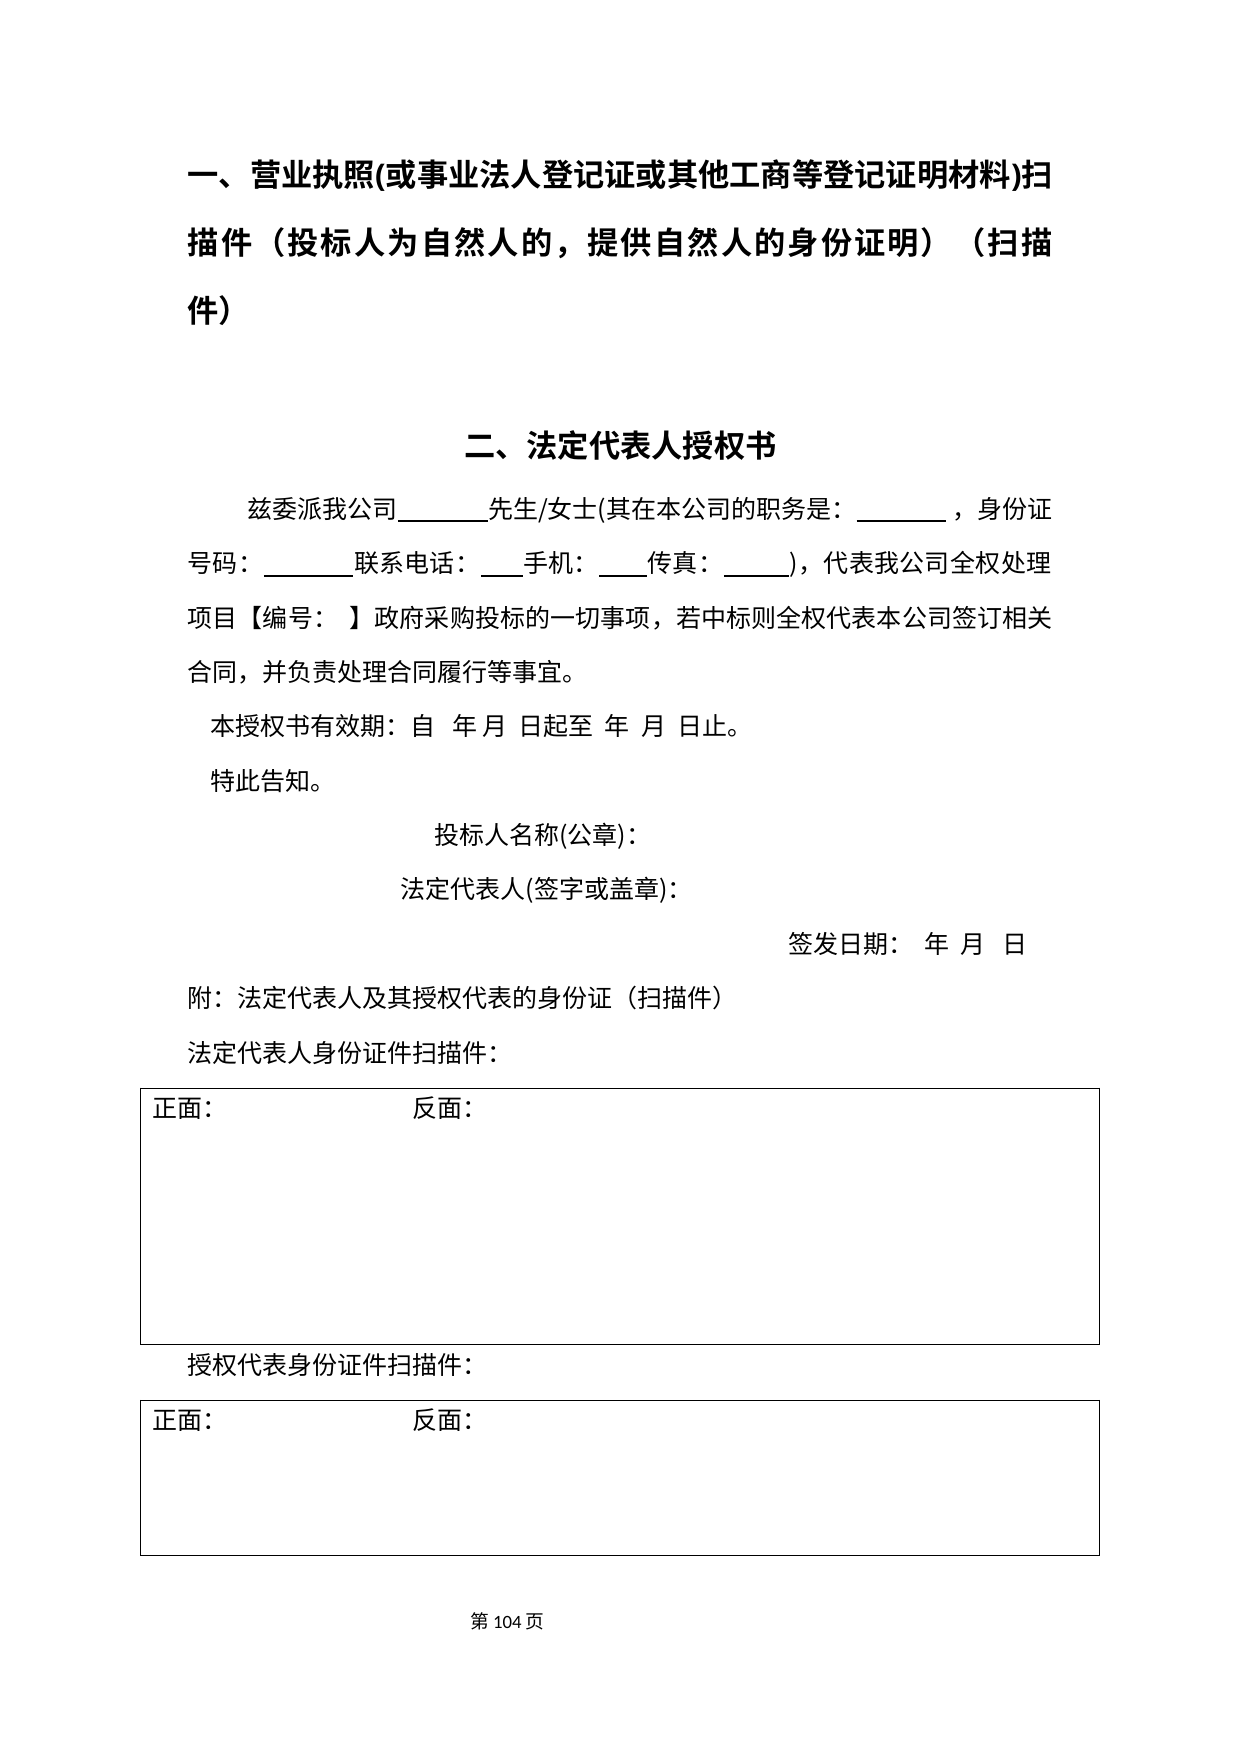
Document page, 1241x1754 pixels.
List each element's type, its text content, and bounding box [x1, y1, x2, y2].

text 二、法定代表人授权书 [187, 421, 1053, 467]
text 投标人名称(公章)： [187, 816, 1053, 852]
text 本授权书有效期：自 年 月 日起至 年 月 日止。 [187, 707, 1053, 743]
text 兹委派我公司 先生/女士(其在本公司的职务是： ，身份证号码： 联系电话： 手机： 传真： )，代表我公司全权处理 项目【编号： 】政府采购投标的一切事项，若中标则全权代表本公司签订相关合同，并负责处理合同履行等事宜。 [187, 489, 1053, 689]
text 一、营业执照(或事业法人登记证或其他工商等登记证明材料)扫描件（投标人为自然人的，提供自然人的身份证明）（扫描件） [187, 150, 1053, 331]
table_header 正面： 反面： [141, 1089, 1099, 1344]
text 签发日期： 年 月 日 [187, 924, 1028, 961]
text 授权代表身份证件扫描件： [187, 1345, 1053, 1382]
text 附：法定代表人及其授权代表的身份证（扫描件） [187, 979, 1053, 1015]
text 法定代表人身份证件扫描件： [187, 1033, 1053, 1069]
table_header 正面： 反面： [141, 1401, 1099, 1554]
text 法定代表人(签字或盖章)： [187, 870, 1053, 906]
text 特此告知。 [187, 761, 1053, 797]
